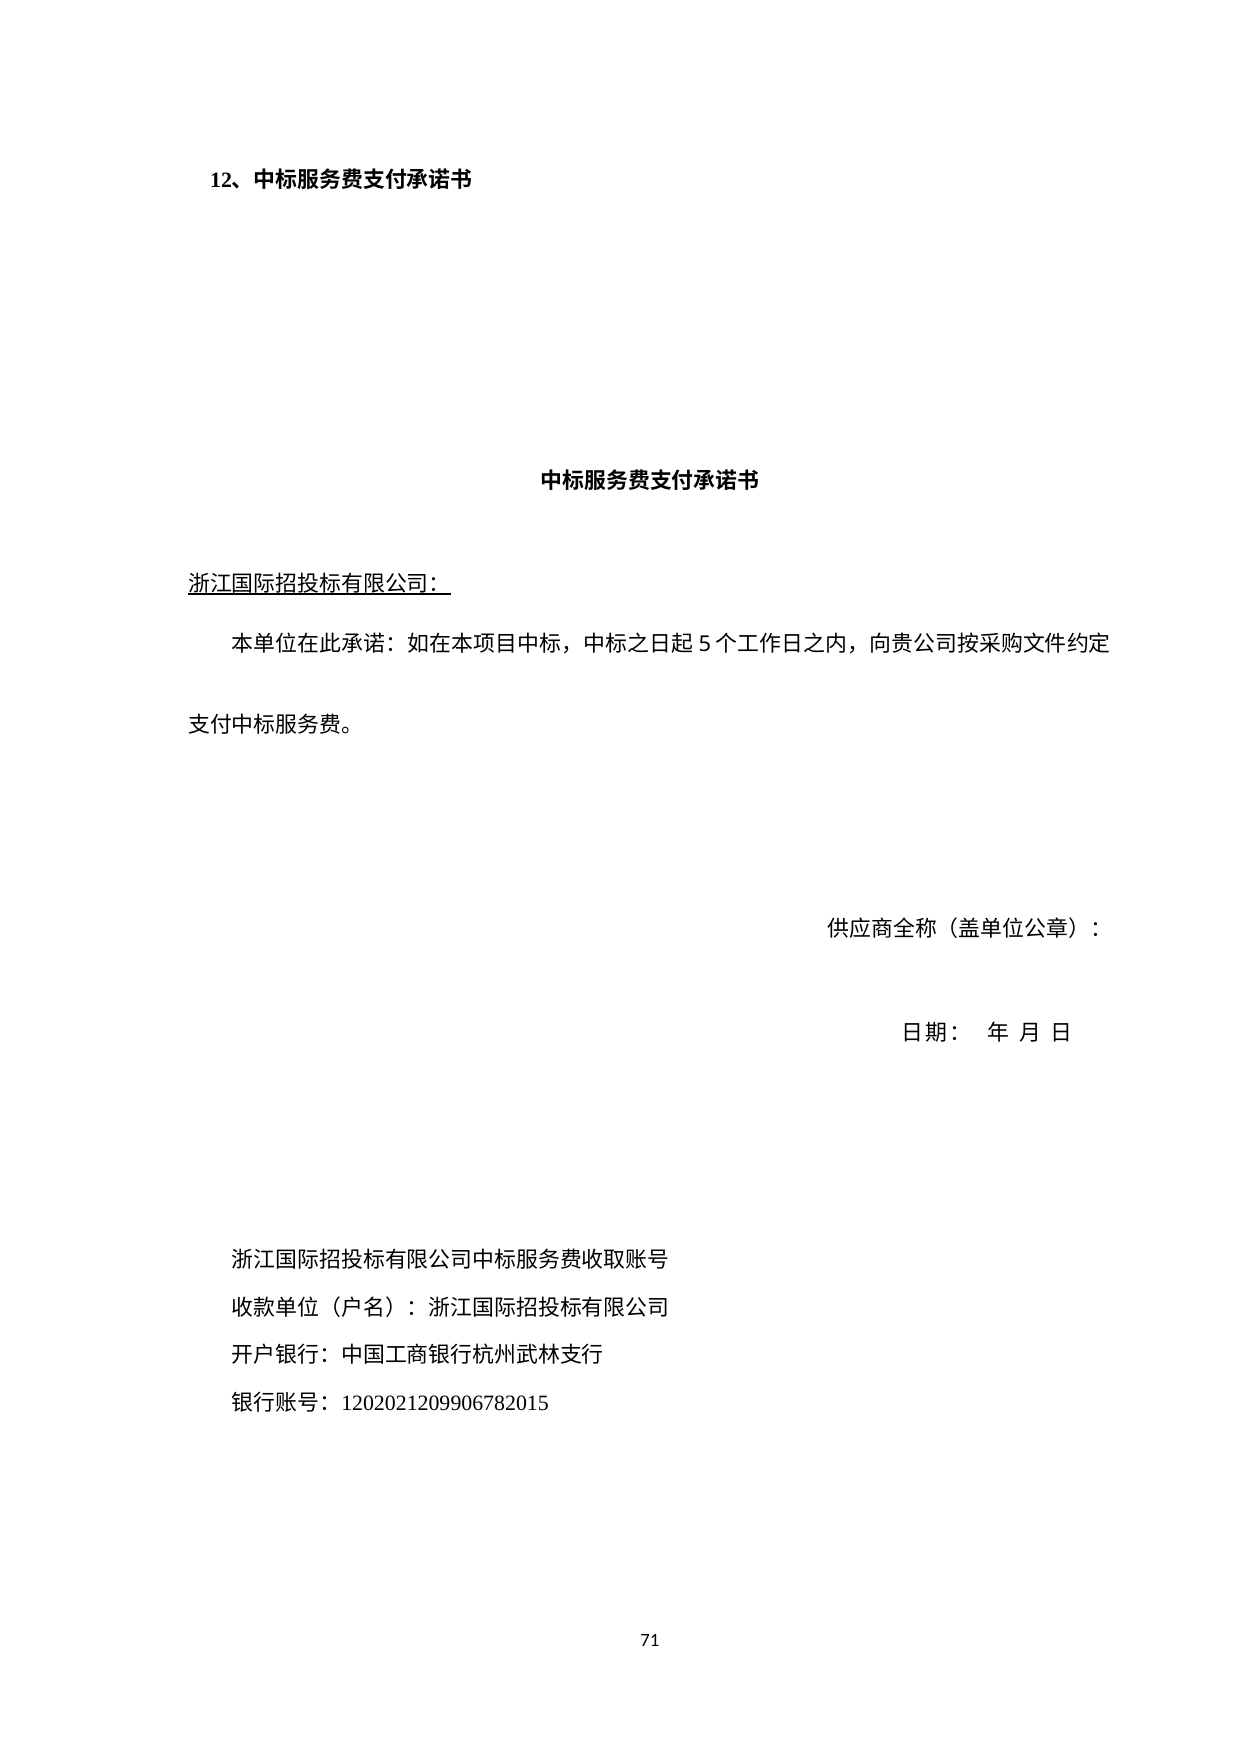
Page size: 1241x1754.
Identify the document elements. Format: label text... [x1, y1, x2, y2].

text 收款单位（户名）：浙江国际招投标有限公司 [188, 1289, 1111, 1321]
text 中标服务费支付承诺书 [188, 463, 1111, 495]
subtitle 本单位在此承诺：如在本项目中标，中标之日起5个工作日之内，向贵公司按采购文件约定支付中标服务费。 [188, 625, 1111, 739]
text 12、中标服务费支付承诺书 [188, 162, 1111, 194]
text 银行账号：1202021209906782015 [188, 1384, 1111, 1416]
text 浙江国际招投标有限公司中标服务费收取账号 [188, 1242, 1111, 1274]
text 日期： 年 月 日 [188, 1014, 1072, 1047]
text 开户银行：中国工商银行杭州武林支行 [188, 1337, 1111, 1369]
text 浙江国际招投标有限公司： [188, 566, 1111, 598]
text 供应商全称（盖单位公章）： [188, 911, 1111, 943]
